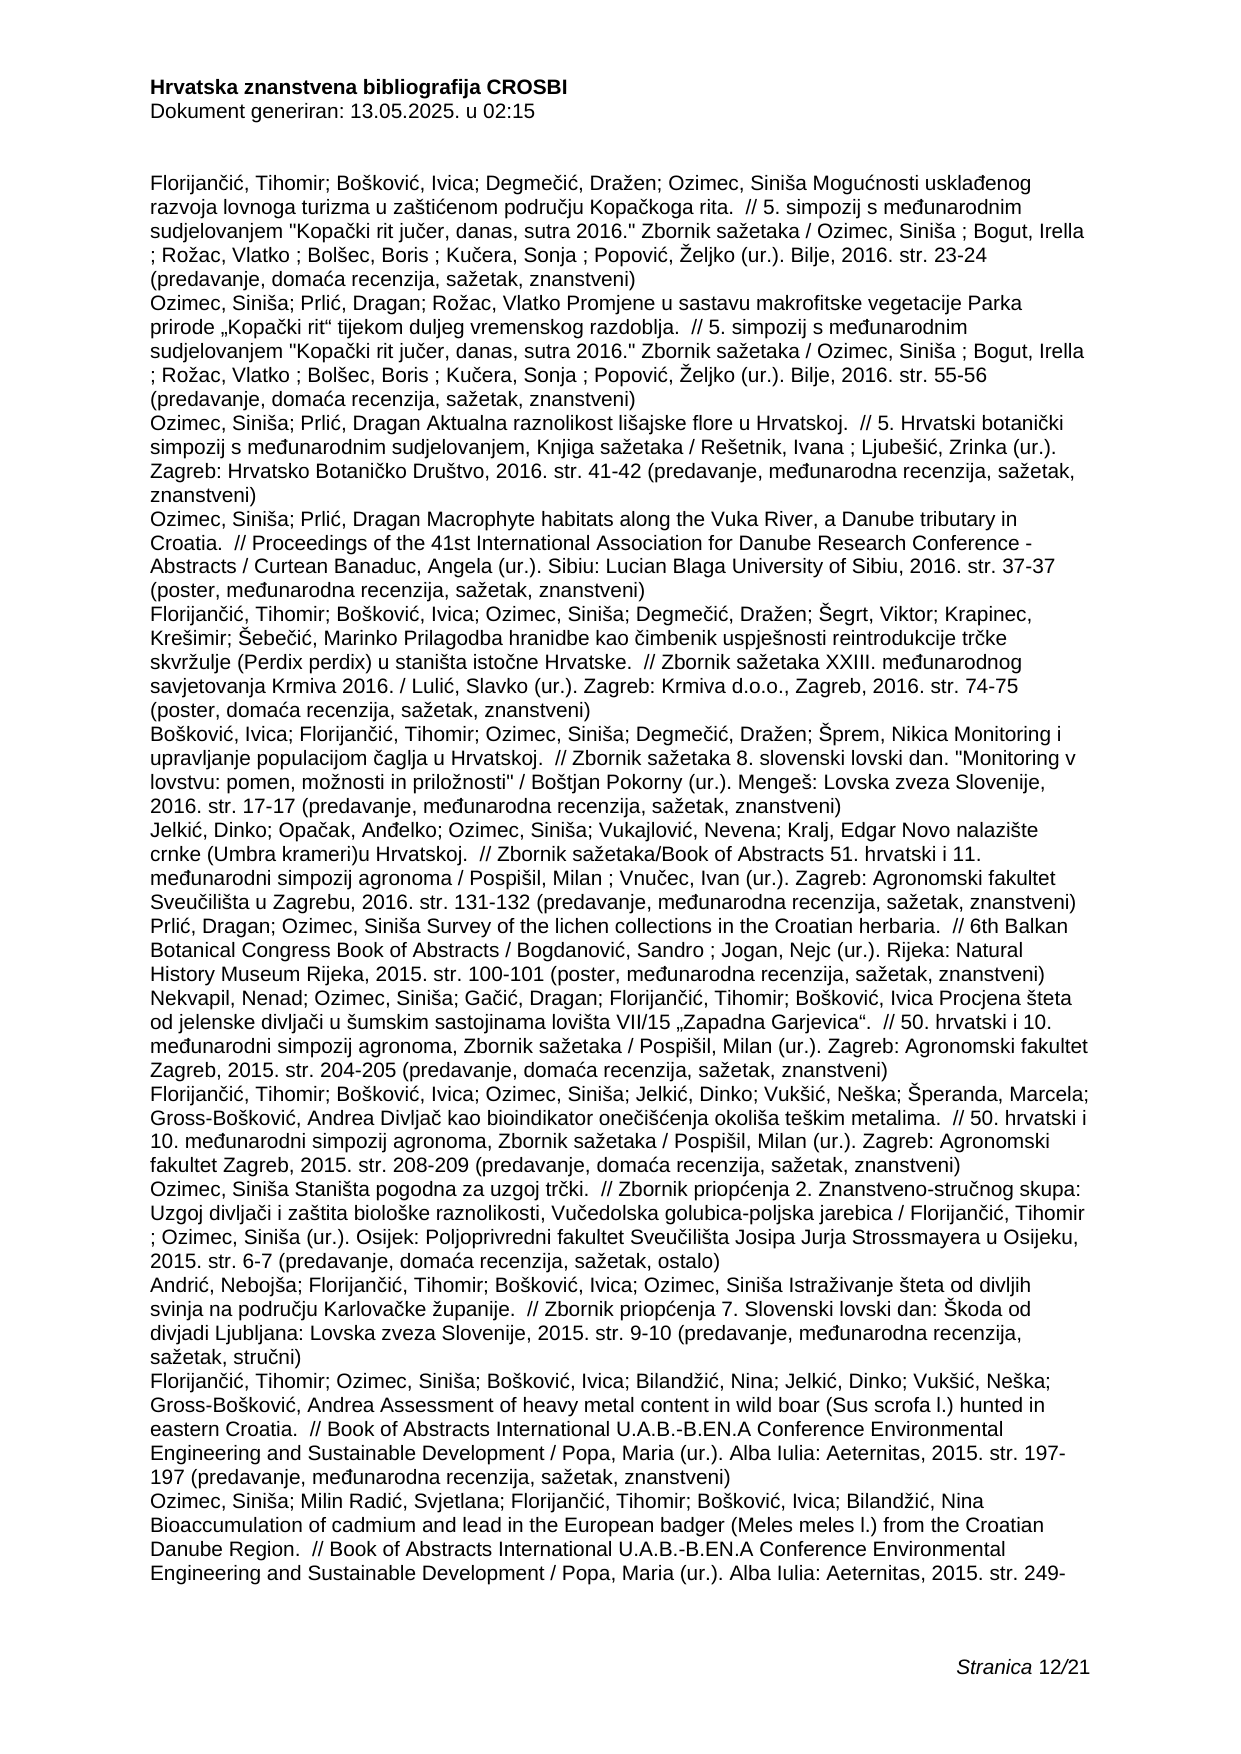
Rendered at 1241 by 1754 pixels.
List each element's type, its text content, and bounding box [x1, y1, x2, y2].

text Ozimec, Siniša; Prlić, Dragan; Rožac, Vlatko [150, 291, 1090, 411]
text Ozimec, Siniša; Prlić, Dragan [150, 411, 1090, 506]
text Ozimec, Siniša; Prlić, Dragan [150, 506, 1090, 602]
text Florijančić, Tihomir; Bošković, Ivica; Ozimec, Siniša; Jelkić, Dinko; Vukšić, Neška; Šperanda, Marcela; Gross-Bošković, Andrea [150, 1081, 1090, 1177]
text Andrić, Nebojša; Florijančić, Tihomir; Bošković, Ivica; Ozimec, Siniša [150, 1273, 1090, 1369]
text Florijančić, Tihomir; Bošković, Ivica; Degmečić, Dražen; Ozimec, Siniša [150, 171, 1090, 291]
text Prlić, Dragan; Ozimec, Siniša [150, 914, 1090, 986]
text Ozimec, Siniša [150, 1177, 1090, 1273]
text Florijančić, Tihomir; Bošković, Ivica; Ozimec, Siniša; Degmečić, Dražen; Šegrt, Viktor; Krapinec, Krešimir; Šebečić, Marinko [150, 602, 1090, 722]
text Bošković, Ivica; Florijančić, Tihomir; Ozimec, Siniša; Degmečić, Dražen; Šprem, Nikica [150, 722, 1090, 818]
text Jelkić, Dinko; Opačak, Anđelko; Ozimec, Siniša; Vukajlović, Nevena; Kralj, Edgar [150, 818, 1090, 914]
text Nekvapil, Nenad; Ozimec, Siniša; Gačić, Dragan; Florijančić, Tihomir; Bošković, Ivica [150, 986, 1090, 1081]
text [150, 1489, 1090, 1584]
text Florijančić, Tihomir; Ozimec, Siniša; Bošković, Ivica; Bilandžić, Nina; Jelkić, Dinko; Vukšić, Neška; Gross-Bošković, Andrea [150, 1369, 1090, 1489]
